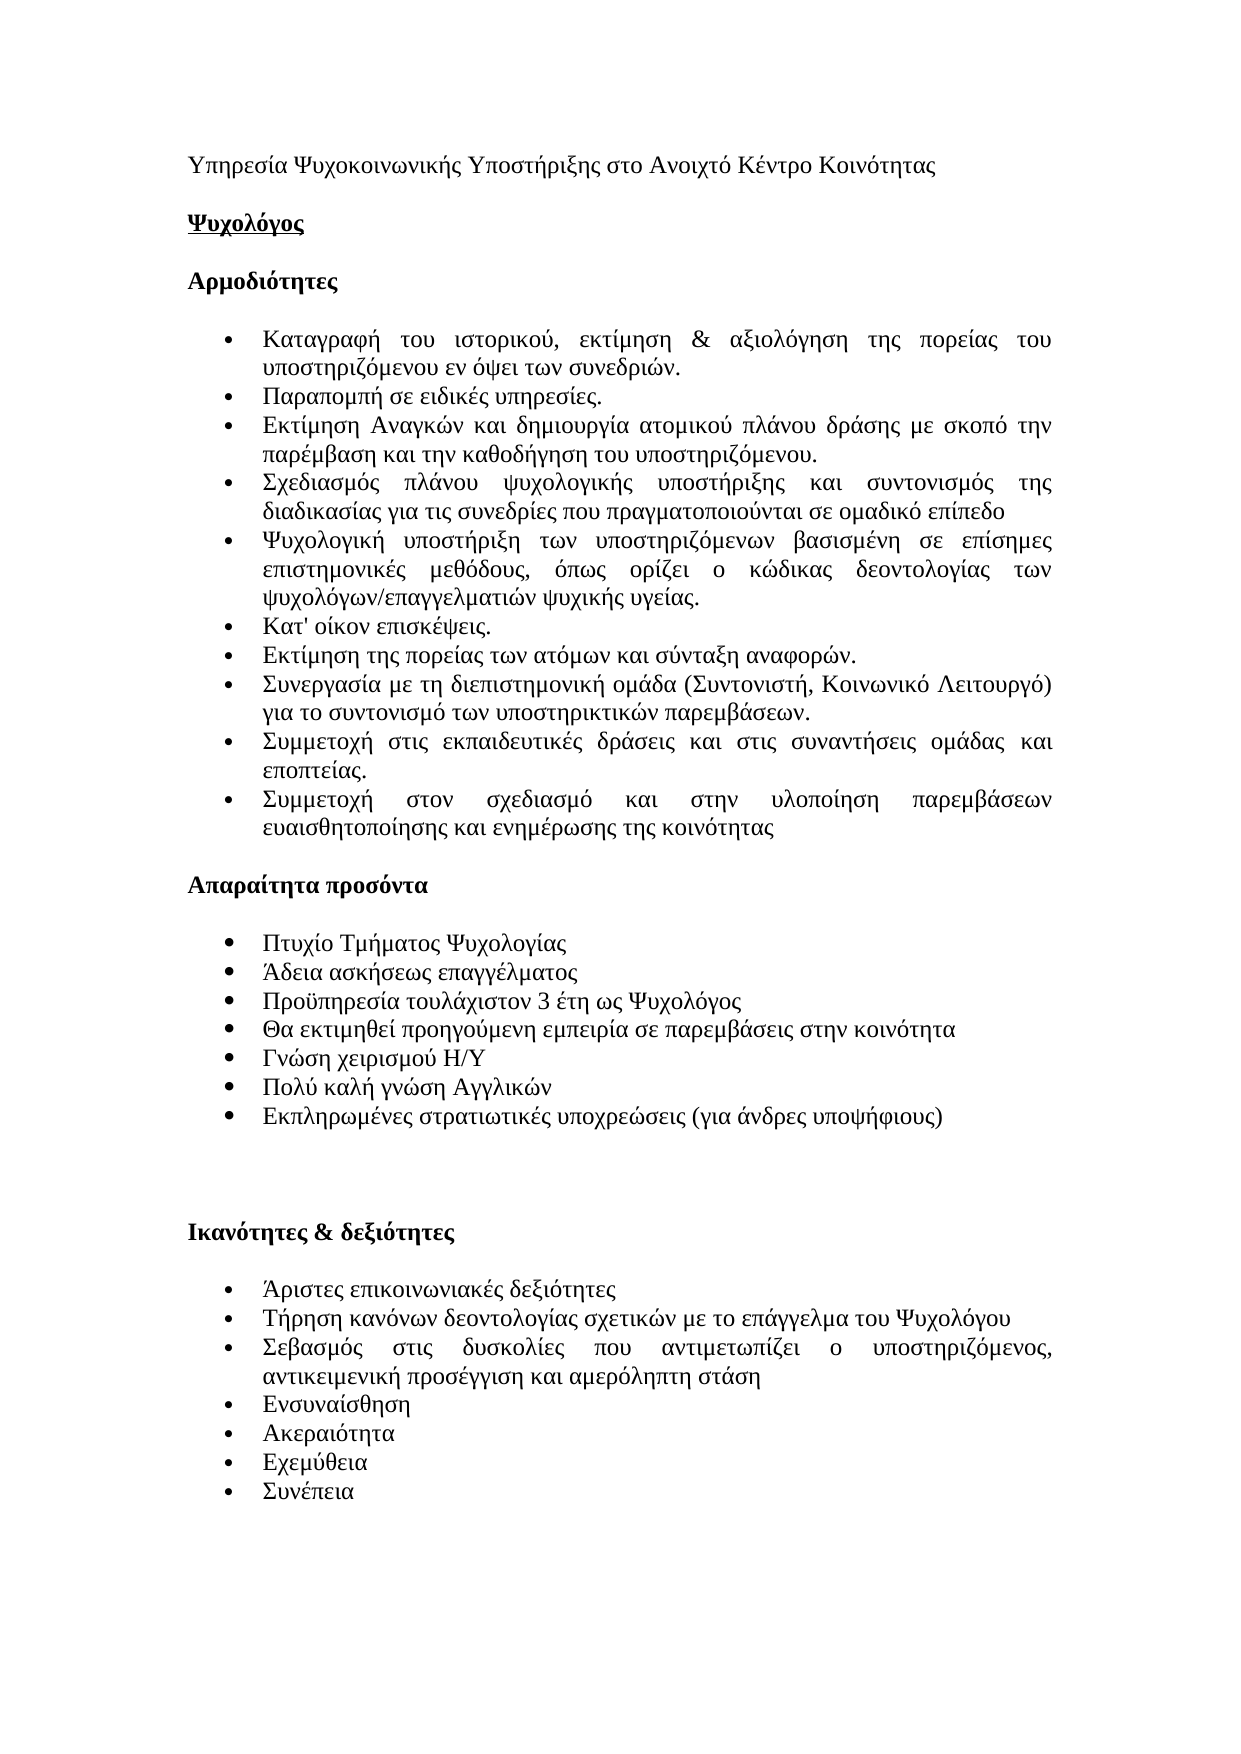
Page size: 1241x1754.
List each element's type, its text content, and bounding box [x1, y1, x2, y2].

text Ψυχολόγος [187, 208, 1053, 237]
list Εκπληρωμένες στρατιωτικές υποχρεώσεις (για άνδρες υποψήφιους) [225, 1101, 1053, 1129]
list Εχεμύθεια [225, 1447, 1053, 1476]
text Απαραίτητα προσόντα [187, 870, 1053, 899]
list Συμμετοχή στις εκπαιδευτικές δράσεις και στις συναντήσεις ομάδας και εποπτείας. [225, 726, 1053, 784]
list Προϋπηρεσία τουλάχιστον 3 έτη ως Ψυχολόγος [225, 986, 1053, 1014]
list Τήρηση κανόνων δεοντολογίας σχετικών με το επάγγελμα του Ψυχολόγου [225, 1303, 1053, 1332]
list Ακεραιότητα [225, 1418, 1053, 1447]
list Θα εκτιμηθεί προηγούμενη εμπειρία σε παρεμβάσεις στην κοινότητα [225, 1014, 1053, 1043]
list Άριστες επικοινωνιακές δεξιότητες [225, 1274, 1053, 1303]
list Παραπομπή σε ειδικές υπηρεσίες. [225, 381, 1053, 410]
list Συνεργασία με τη διεπιστημονική ομάδα (Συντονιστή, Κοινωνικό Λειτουργό) για το συντονισμό των υποστηρικτικών παρεμβάσεων. [225, 669, 1053, 726]
list Γνώση χειρισμού Η/Υ [225, 1043, 1053, 1072]
list Ενσυναίσθηση [225, 1389, 1053, 1418]
list Συνέπεια [225, 1476, 1053, 1504]
list Σεβασμός στις δυσκολίες που αντιμετωπίζει ο υποστηριζόμενος, αντικειμενική προσέγγιση και αμερόληπτη στάση [225, 1332, 1053, 1389]
text Υπηρεσία Ψυχοκοινωνικής Υποστήριξης στο Ανοιχτό Κέντρο Κοινότητας [187, 150, 1053, 179]
list Καταγραφή του ιστορικού, εκτίμηση & αξιολόγηση της πορείας του υποστηριζόμενου εν όψει των συνεδριών. [225, 324, 1053, 381]
text Αρμοδιότητες [187, 266, 1053, 294]
list Σχεδιασμός πλάνου ψυχολογικής υποστήριξης και συντονισμός της διαδικασίας για τις συνεδρίες που πραγματοποιούνται σε ομαδικό επίπεδο [225, 467, 1053, 525]
list Πτυχίο Τμήματος Ψυχολογίας [225, 928, 1053, 957]
list Εκτίμηση Αναγκών και δημιουργία ατομικού πλάνου δράσης με σκοπό την παρέμβαση και την καθοδήγηση του υποστηριζόμενου. [225, 410, 1053, 467]
list Κατ' οίκον επισκέψεις. [225, 611, 1053, 640]
list Άδεια ασκήσεως επαγγέλματος [225, 957, 1053, 986]
text Ικανότητες & δεξιότητες [187, 1217, 1053, 1245]
list Πολύ καλή γνώση Αγγλικών [225, 1072, 1053, 1101]
list Ψυχολογική υποστήριξη των υποστηριζόμενων βασισμένη σε επίσημες επιστημονικές μεθόδους, όπως ορίζει ο κώδικας δεοντολογίας των ψυχολόγων/επαγγελματιών ψυχικής υγείας. [225, 525, 1053, 611]
list Εκτίμηση της πορείας των ατόμων και σύνταξη αναφορών. [225, 640, 1053, 669]
list Συμμετοχή στον σχεδιασμό και στην υλοποίηση παρεμβάσεων ευαισθητοποίησης και ενημέρωσης της κοινότητας [225, 784, 1053, 841]
